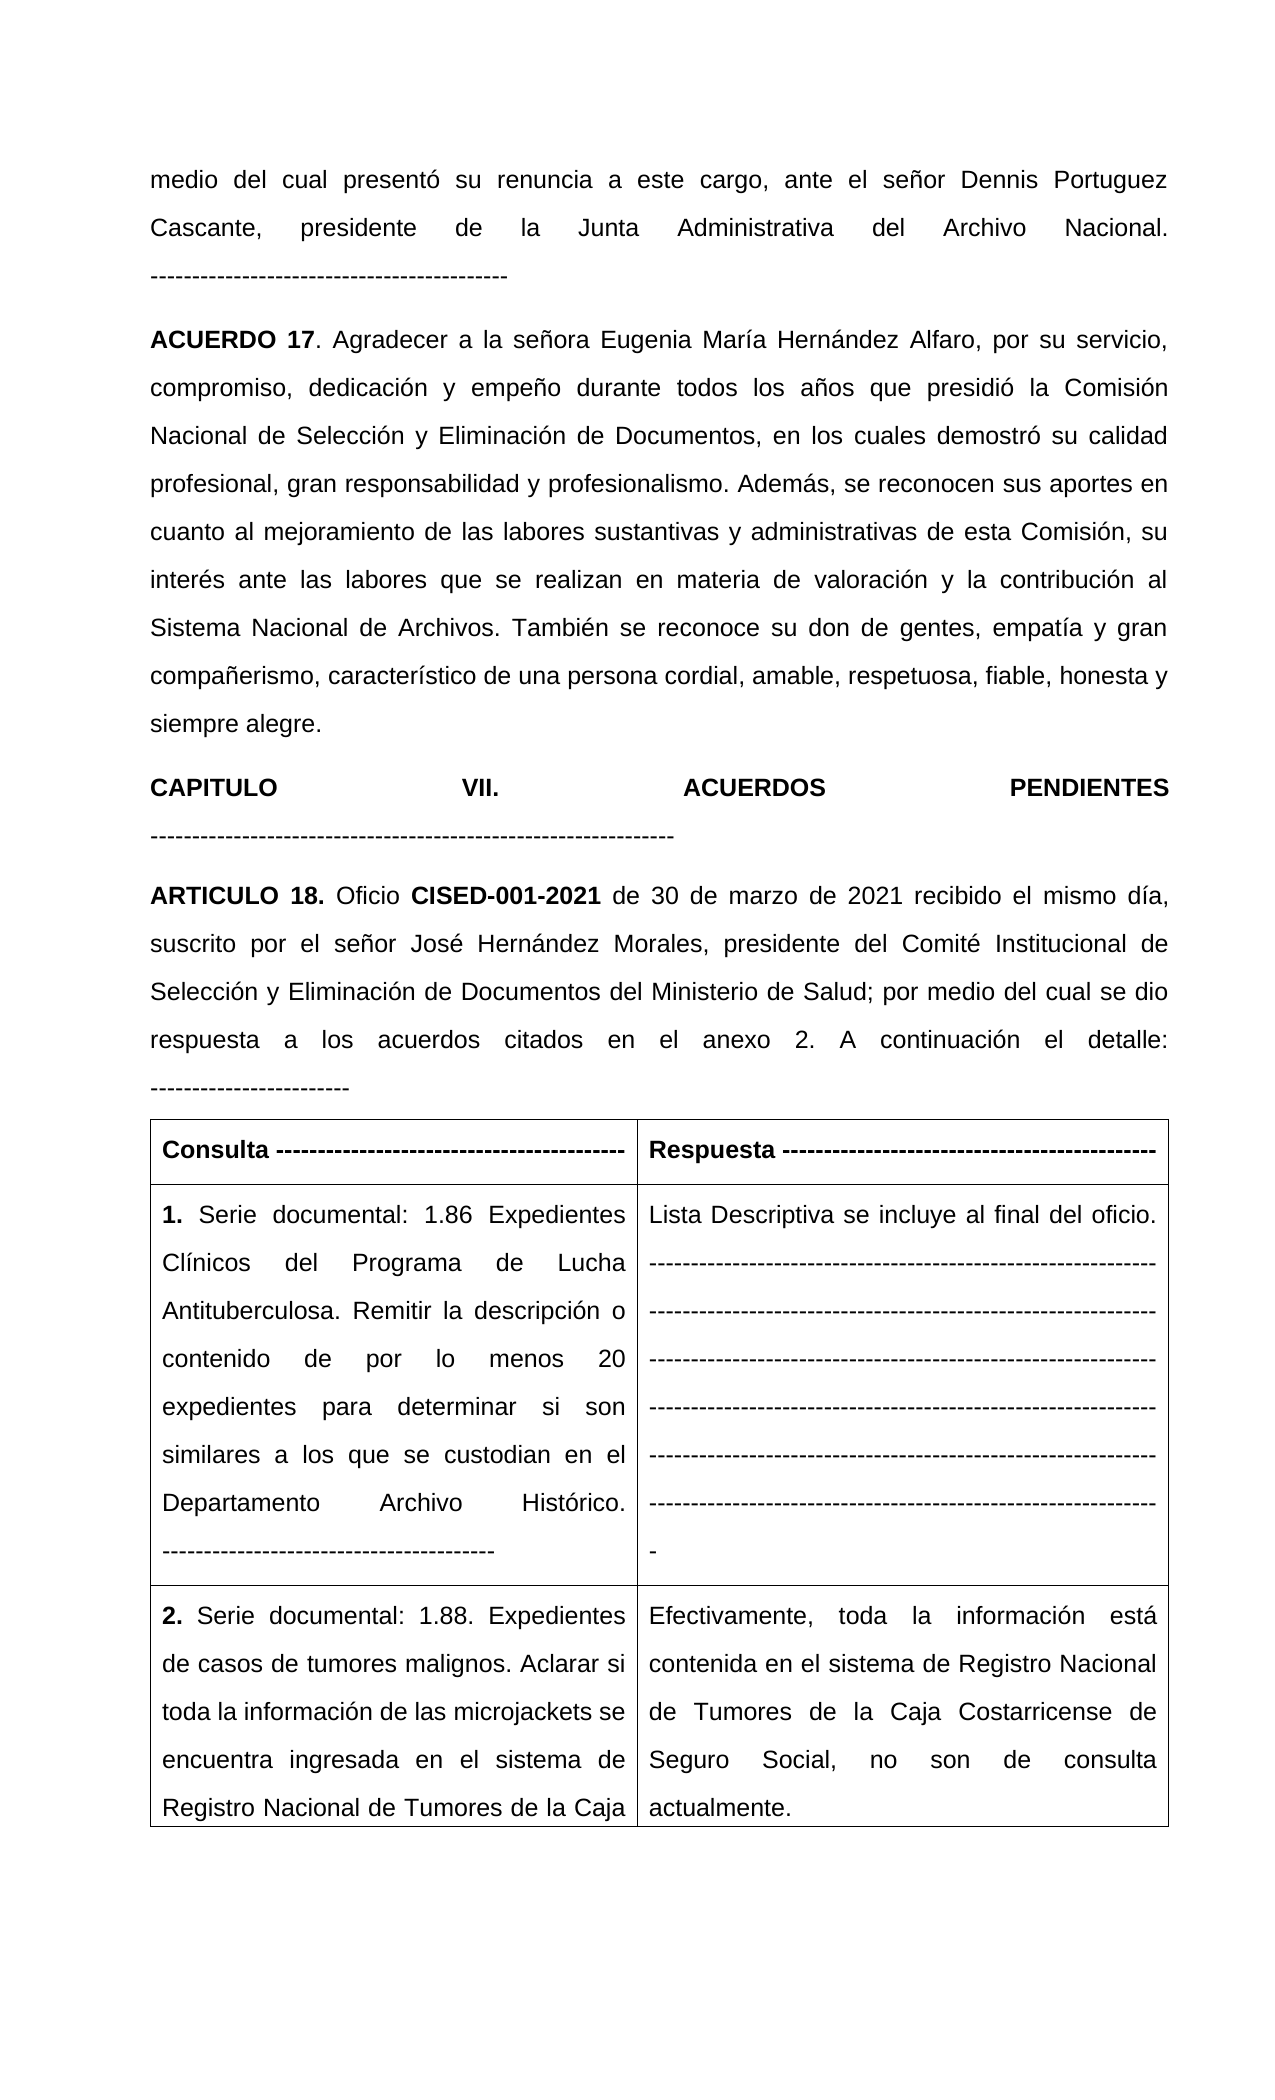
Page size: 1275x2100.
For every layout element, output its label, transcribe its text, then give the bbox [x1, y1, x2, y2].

text ARTICULO 18. Oficio CISED-001-2021 de 30 de marzo de 2021 recibido el mismo día, suscrito por el señor José Hernández Morales, presidente del Comité Institucional de Selección y Eliminación de Documentos del Ministerio de Salud; por medio del cual se dio respuesta a los acuerdos citados en el anexo 2. A continuación el detalle: ------------------------ [150, 867, 1170, 1106]
table_cell 1. Serie documental: 1.86 Expedientes Clínicos del Programa de Lucha Antituberculosa. Remitir la descripción o contenido de por lo menos 20 expedientes para determinar si son similares a los que se custodian en el Departamento Archivo Histórico. ---------------------------------------- [151, 1185, 637, 1585]
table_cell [638, 1586, 1168, 1826]
table_header Respuesta --------------------------------------------- [638, 1120, 1168, 1184]
table_header Consulta ------------------------------------------ [151, 1120, 637, 1184]
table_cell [151, 1586, 637, 1826]
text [150, 150, 1170, 294]
text ACUERDO 17. Agradecer a la señora Eugenia María Hernández Alfaro, por su servicio, compromiso, dedicación y empeño durante todos los años que presidió la Comisión Nacional de Selección y Eliminación de Documentos, en los cuales demostró su calidad profesional, gran responsabilidad y profesionalismo. Además, se reconocen sus aportes en cuanto al mejoramiento de las labores sustantivas y administrativas de esta Comisión, su interés ante las labores que se realizan en materia de valoración y la contribución al Sistema Nacional de Archivos. También se reconoce su don de gentes, empatía y gran compañerismo, característico de una persona cordial, amable, respetuosa, fiable, honesta y siempre alegre. [150, 310, 1170, 742]
text CAPITULO VII. ACUERDOS PENDIENTES --------------------------------------------------------------- [150, 758, 1170, 854]
table_cell Lista Descriptiva se incluye al final del oficio. ------------------------------------------------------------------------------------------------------------------------------------------------------------------------------------------------------------------------------------------------------------------------------------------------------------------------------------------------------------------------------- [638, 1185, 1168, 1585]
